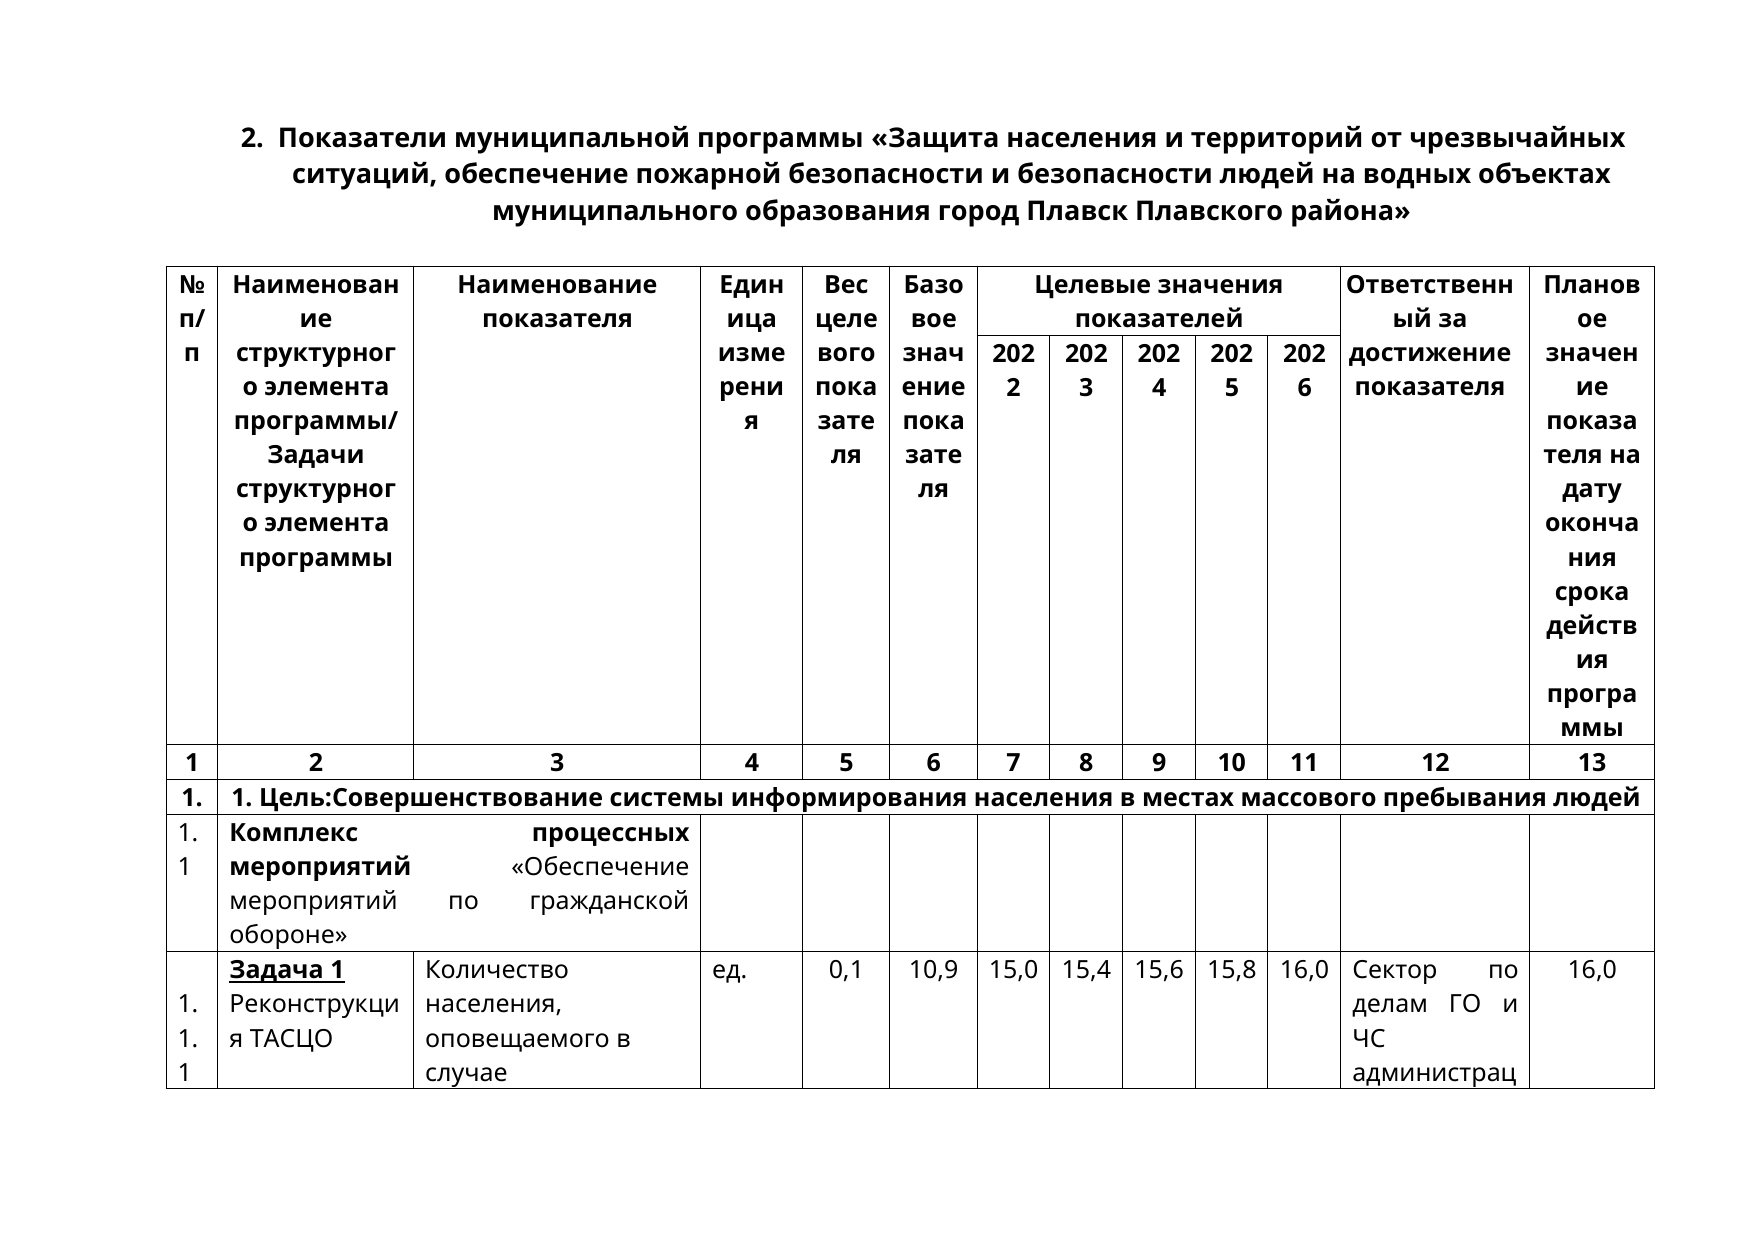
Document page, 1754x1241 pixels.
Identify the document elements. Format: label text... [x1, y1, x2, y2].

table_cell [1196, 815, 1267, 951]
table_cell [414, 952, 700, 1088]
list Показатели муниципальной программы «Защита населения и территорий от чрезвычайных ситуаций, обеспечение пожарной безопасности и безопасности людей на водных объектах муниципального образования город Плавск Плавского района» [201, 118, 1665, 229]
table_cell 13 [1530, 745, 1654, 779]
table_cell 6 [890, 745, 977, 779]
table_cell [1341, 952, 1529, 1088]
table_cell 2025 [1196, 336, 1267, 743]
table_cell 10,9 [890, 952, 977, 1088]
table_cell [701, 815, 802, 951]
table_header Наименование показателя [414, 267, 700, 743]
table_cell 1. [167, 780, 217, 814]
table_cell 15,6 [1123, 952, 1195, 1088]
table_cell 2023 [1050, 336, 1122, 743]
table_cell [1268, 815, 1340, 951]
table_cell [1530, 815, 1654, 951]
table_cell 11 [1268, 745, 1340, 779]
table_cell 5 [803, 745, 889, 779]
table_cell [218, 952, 413, 1088]
table_header Плановое значение показателя на дату окончания срока действия программы [1530, 267, 1654, 743]
table_cell ед. [701, 952, 802, 1088]
table_cell 10 [1196, 745, 1267, 779]
table_cell [803, 815, 889, 951]
table_cell 4 [701, 745, 802, 779]
table_cell 2022 [978, 336, 1049, 743]
table_cell [1341, 815, 1529, 951]
table_cell 16,0 [1268, 952, 1340, 1088]
table_header Базовое значение показателя [890, 267, 977, 743]
table_header Единица измерения [701, 267, 802, 743]
table_cell 1 [167, 745, 217, 779]
table_cell 15,4 [1050, 952, 1122, 1088]
table_cell 3 [414, 745, 700, 779]
table_cell 1.1.1 [167, 952, 217, 1088]
table_cell [1050, 815, 1122, 951]
table_header № п/п [167, 267, 217, 743]
table_cell 2026 [1268, 336, 1340, 743]
table_cell [978, 815, 1049, 951]
table_cell 9 [1123, 745, 1195, 779]
table_cell [1123, 815, 1195, 951]
table_cell 2 [218, 745, 413, 779]
table_cell 15,8 [1196, 952, 1267, 1088]
table_cell 1.1 [167, 815, 217, 951]
table_cell Комплекс процессных мероприятий «Обеспечение мероприятий по гражданской обороне» [218, 815, 700, 951]
table_cell 0,1 [803, 952, 889, 1088]
table_header Целевые значения показателей [978, 267, 1340, 335]
table_header Наименование структурного элемента программы/ Задачи структурного элемента программы [218, 267, 413, 743]
table_cell 15,0 [978, 952, 1049, 1088]
table_cell 2024 [1123, 336, 1195, 743]
table_cell 7 [978, 745, 1049, 779]
table_header Вес целевого показателя [803, 267, 889, 743]
table_header Ответственный за достижение показателя [1341, 267, 1529, 743]
table_cell 12 [1341, 745, 1529, 779]
table_cell [890, 815, 977, 951]
table_cell 1. Цель:Совершенствование системы информирования населения в местах массового пребывания людей [218, 780, 1654, 814]
table_cell 8 [1050, 745, 1122, 779]
table_cell 16,0 [1530, 952, 1654, 1088]
